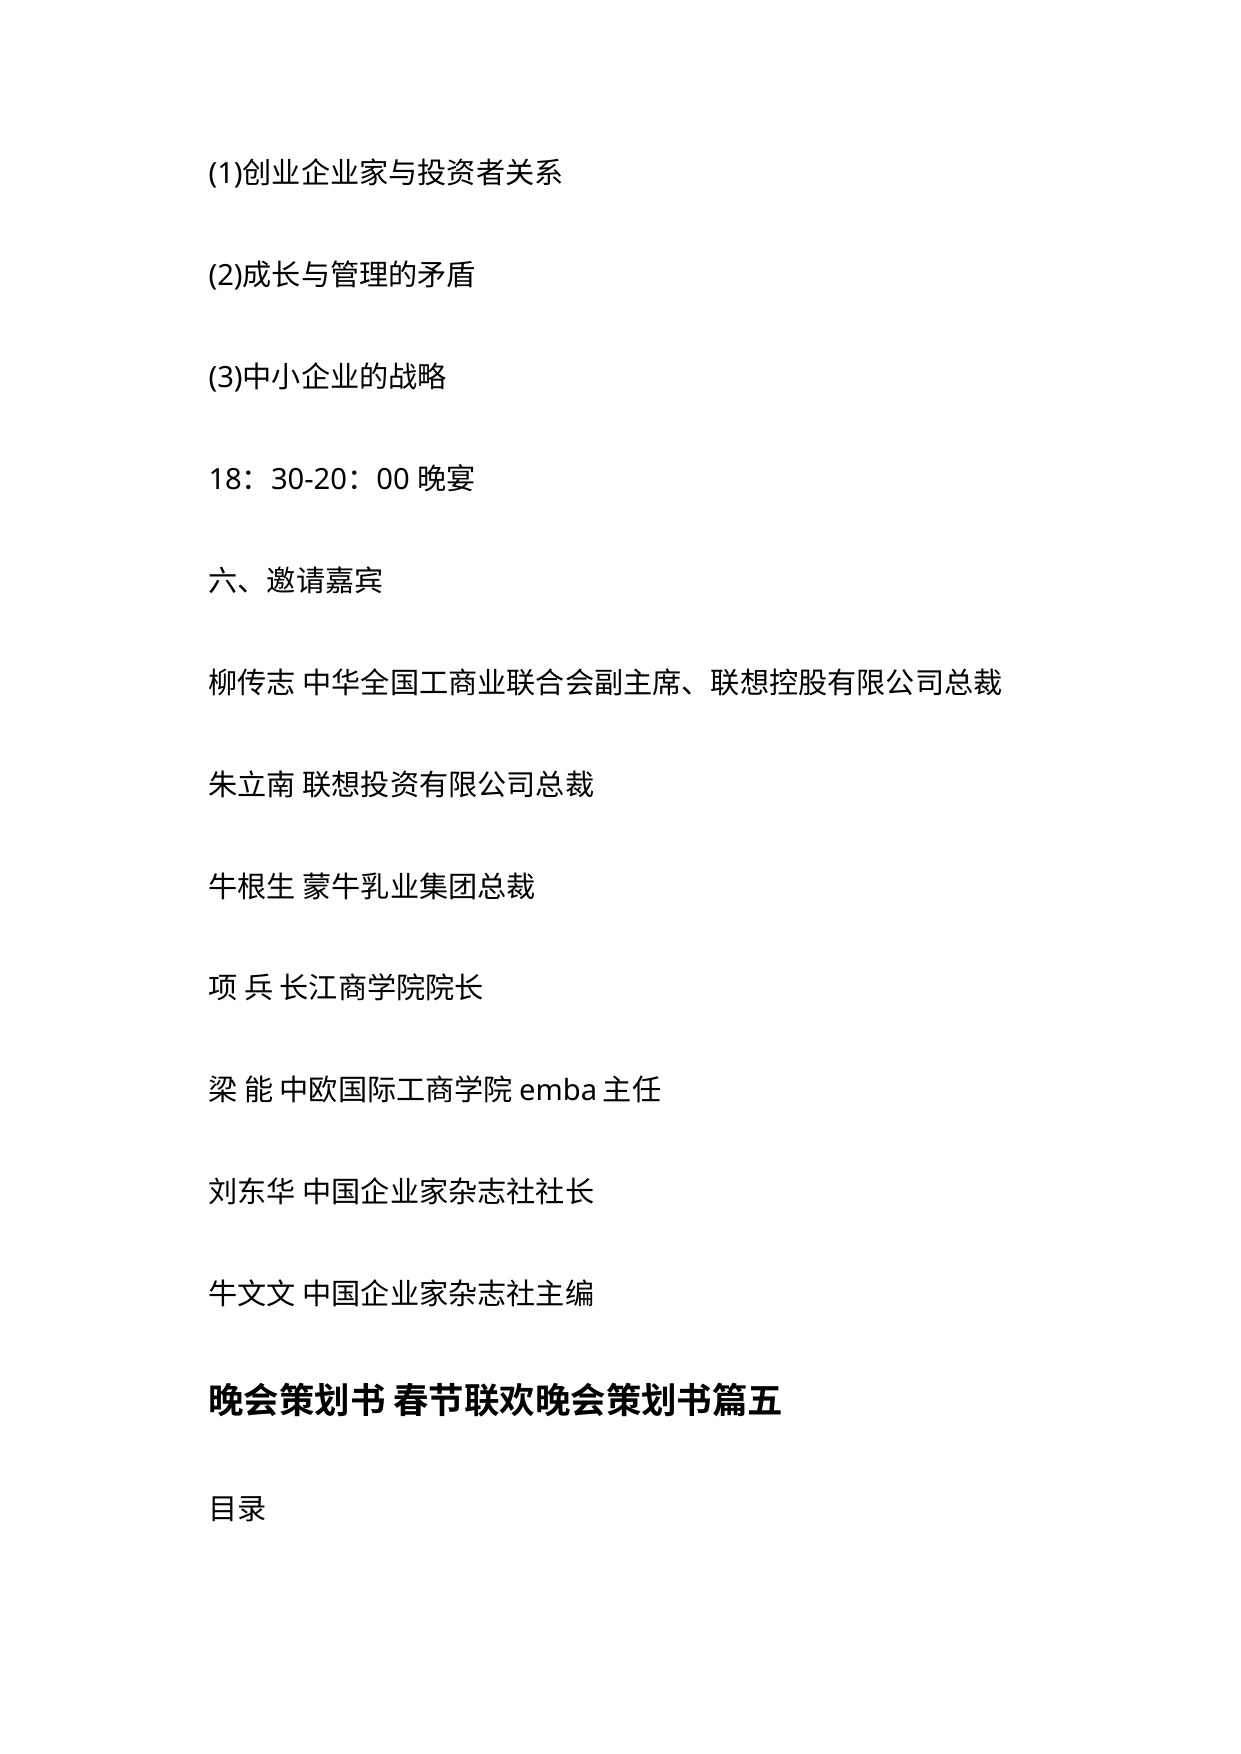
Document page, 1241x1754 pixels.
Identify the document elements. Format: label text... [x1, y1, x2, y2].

text 牛文文 中国企业家杂志社主编 [150, 1271, 1090, 1313]
text 刘东华 中国企业家杂志社社长 [150, 1169, 1090, 1211]
text 18：30-20：00 晚宴 [150, 456, 1090, 498]
text (1)创业企业家与投资者关系 [150, 150, 1090, 192]
text 晚会策划书 春节联欢晚会策划书篇五 [150, 1372, 1090, 1423]
text 牛根生 蒙牛乳业集团总裁 [150, 863, 1090, 906]
text 柳传志 中华全国工商业联合会副主席、联想控股有限公司总裁 [150, 660, 1090, 702]
text 目录 [150, 1486, 1090, 1528]
text 梁 能 中欧国际工商学院emba主任 [150, 1067, 1090, 1109]
text 朱立南 联想投资有限公司总裁 [150, 761, 1090, 804]
text 六、邀请嘉宾 [150, 558, 1090, 600]
text 项 兵 长江商学院院长 [150, 965, 1090, 1007]
text (3)中小企业的战略 [150, 354, 1090, 396]
text (2)成长与管理的矛盾 [150, 252, 1090, 294]
